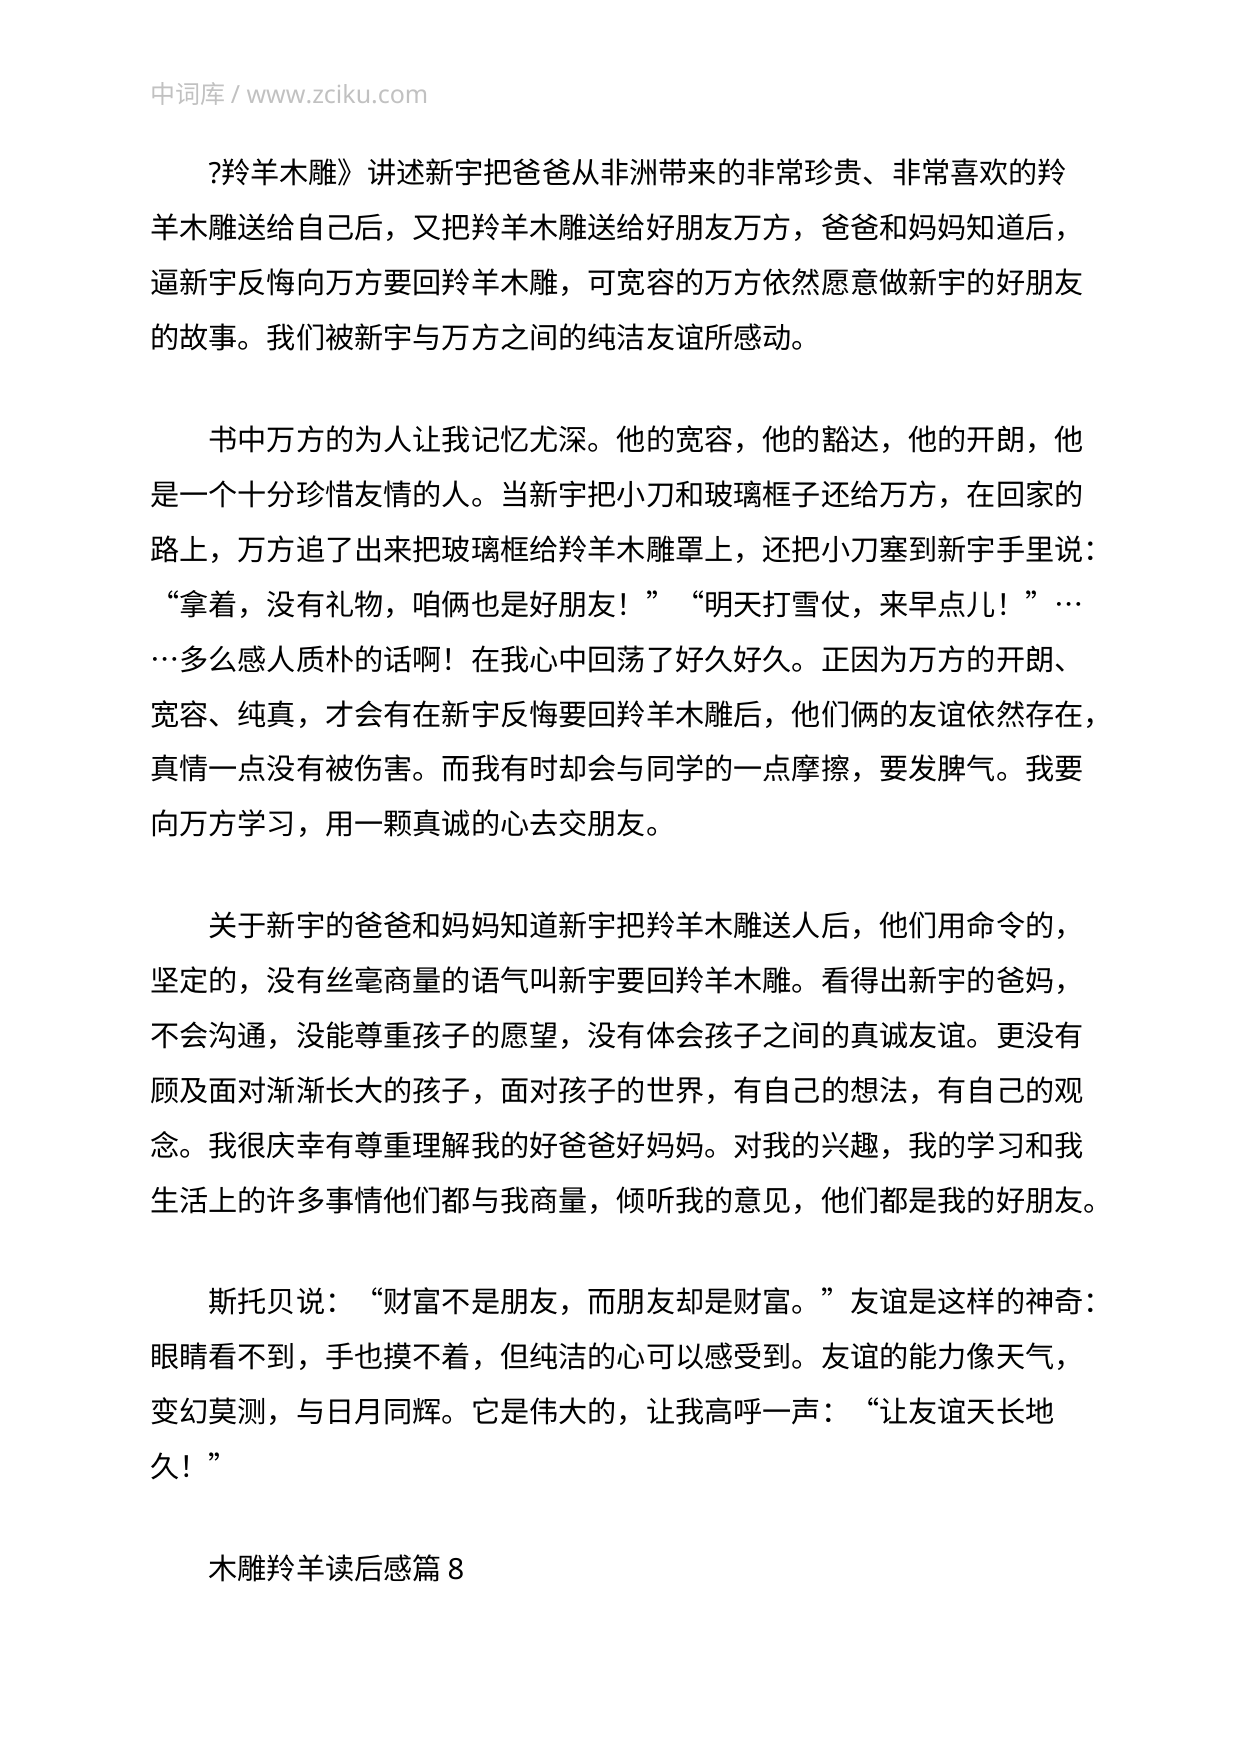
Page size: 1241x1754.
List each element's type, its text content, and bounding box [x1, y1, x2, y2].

text 关于新宇的爸爸和妈妈知道新宇把羚羊木雕送人后，他们用命令的，坚定的，没有丝毫商量的语气叫新宇要回羚羊木雕。看得出新宇的爸妈，不会沟通，没能尊重孩子的愿望，没有体会孩子之间的真诚友谊。更没有顾及面对渐渐长大的孩子，面对孩子的世界，有自己的想法，有自己的观念。我很庆幸有尊重理解我的好爸爸好妈妈。对我的兴趣，我的学习和我生活上的许多事情他们都与我商量，倾听我的意见，他们都是我的好朋友。 [150, 903, 1090, 1219]
text 木雕羚羊读后感篇8 [150, 1545, 1090, 1588]
text ?羚羊木雕》讲述新宇把爸爸从非洲带来的非常珍贵、非常喜欢的羚羊木雕送给自己后，又把羚羊木雕送给好朋友万方，爸爸和妈妈知道后，逼新宇反悔向万方要回羚羊木雕，可宽容的万方依然愿意做新宇的好朋友的故事。我们被新宇与万方之间的纯洁友谊所感动。 [150, 150, 1090, 357]
text 斯托贝说：“财富不是朋友，而朋友却是财富。”友谊是这样的神奇：眼睛看不到，手也摸不着，但纯洁的心可以感受到。友谊的能力像天气，变幻莫测，与日月同辉。它是伟大的，让我高呼一声：“让友谊天长地久！” [150, 1279, 1090, 1486]
text 书中万方的为人让我记忆尤深。他的宽容，他的豁达，他的开朗，他是一个十分珍惜友情的人。当新宇把小刀和玻璃框子还给万方，在回家的路上，万方追了出来把玻璃框给羚羊木雕罩上，还把小刀塞到新宇手里说：“拿着，没有礼物，咱俩也是好朋友！”“明天打雪仗，来早点儿！”……多么感人质朴的话啊！在我心中回荡了好久好久。正因为万方的开朗、宽容、纯真，才会有在新宇反悔要回羚羊木雕后，他们俩的友谊依然存在，真情一点没有被伤害。而我有时却会与同学的一点摩擦，要发脾气。我要向万方学习，用一颗真诚的心去交朋友。 [150, 417, 1090, 843]
